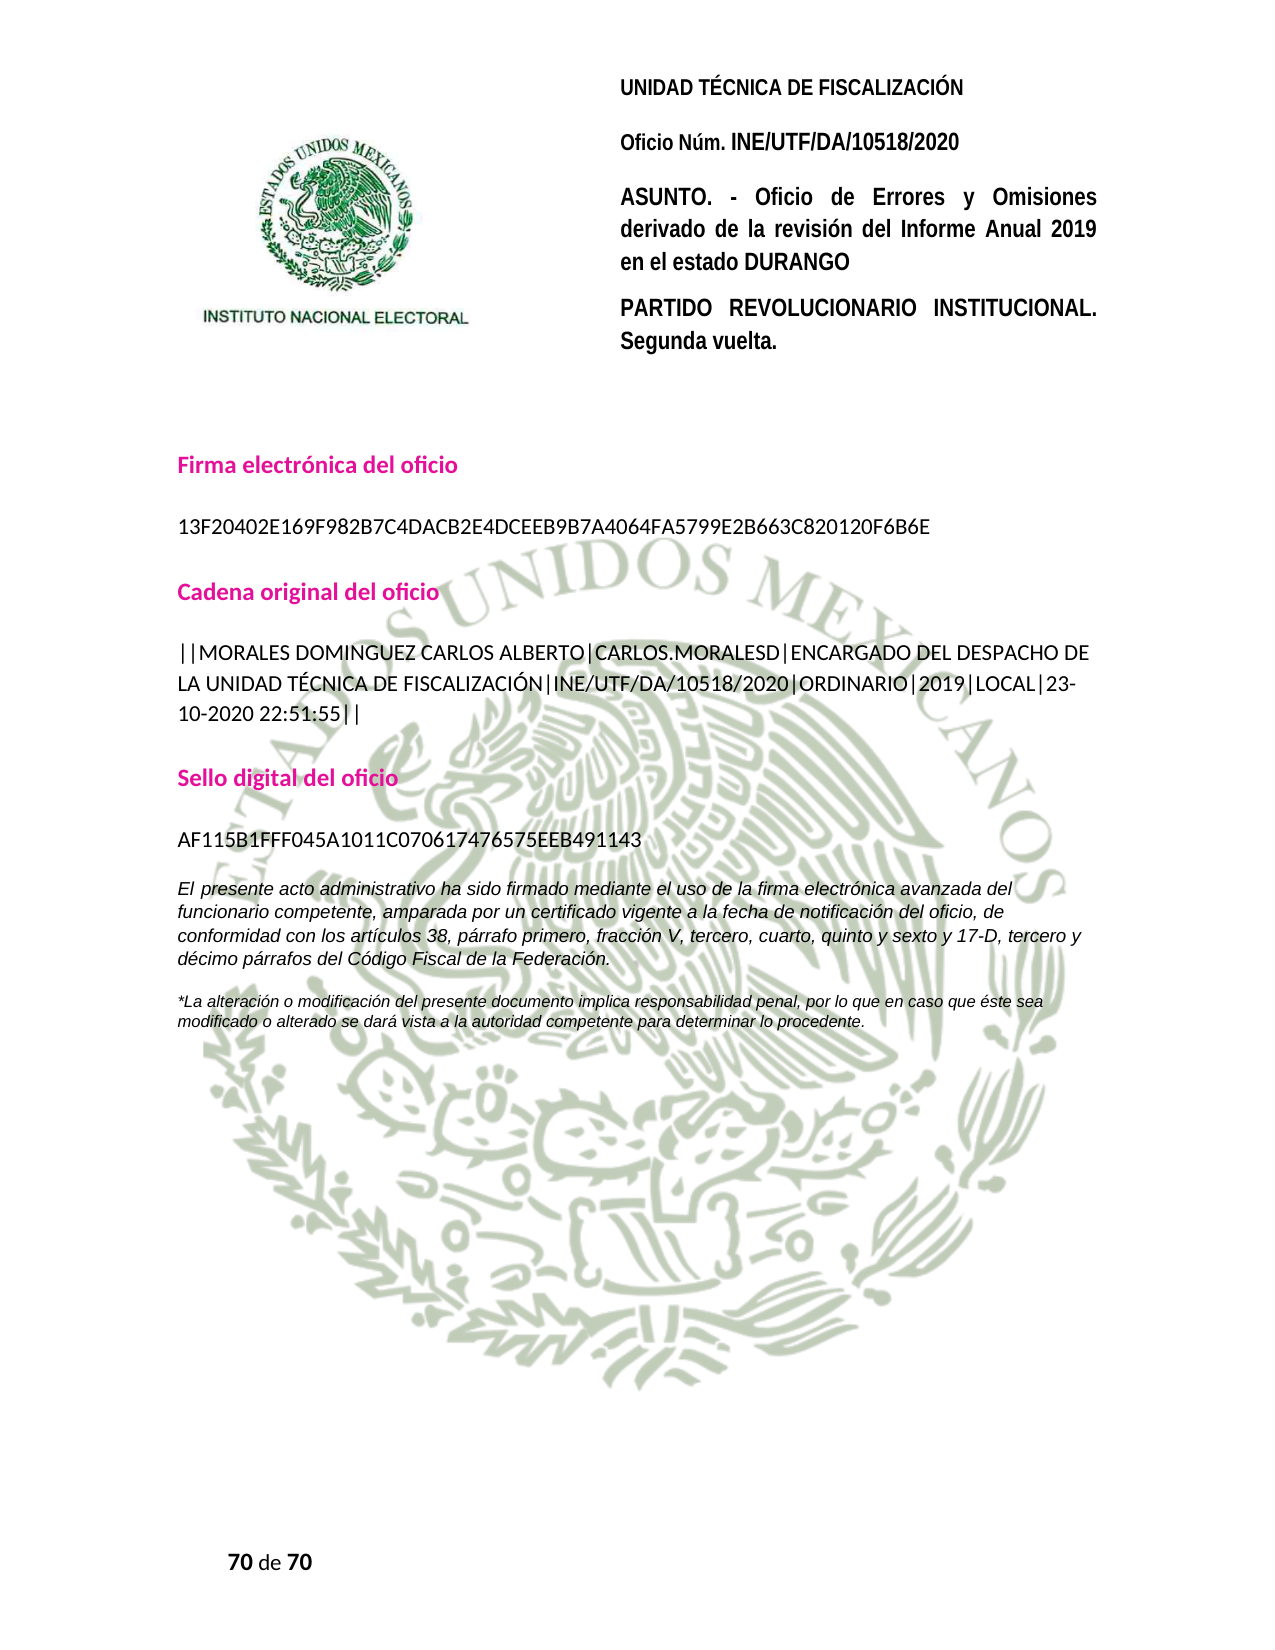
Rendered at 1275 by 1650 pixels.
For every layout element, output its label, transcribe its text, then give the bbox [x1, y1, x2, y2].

picture [177, 1031, 1098, 1408]
text Firma electrónica del oficio 13F20402E169F982B7C4DACB2E4DCEEB9B7A4064FA5799E2B663C820120F6B6E Cadena original del oficio ||MORALES DOMINGUEZ CARLOS ALBERTO|CARLOS.MORALESD|ENCARGADO DEL DESPACHO DE LA UNIDAD TÉCNICA DE FISCALIZACIÓN|INE/UTF/DA/10518/2020|ORDINARIO|2019|LOCAL|23-10-2020 22:51:55|| Sello digital del oficio AF115B1FFF045A1011C070617476575EEB491143 El presente acto administrativo ha sido firmado mediante el uso de la firma electrónica avanzada del funcionario competente, amparada por un certificado vigente a la fecha de notificación del oficio, de conformidad con los artículos 38, párrafo primero, fracción V, tercero, cuarto, quinto y sexto y 17-D, tercero y décimo párrafos del Código Fiscal de la Federación. *La alteración o modificación del presente documento implica responsabilidad penal, por lo que en caso que éste sea modificado o alterado se dará vista a la autoridad competente para determinar lo procedente. [177, 416, 1098, 1031]
picture [177, 112, 498, 347]
